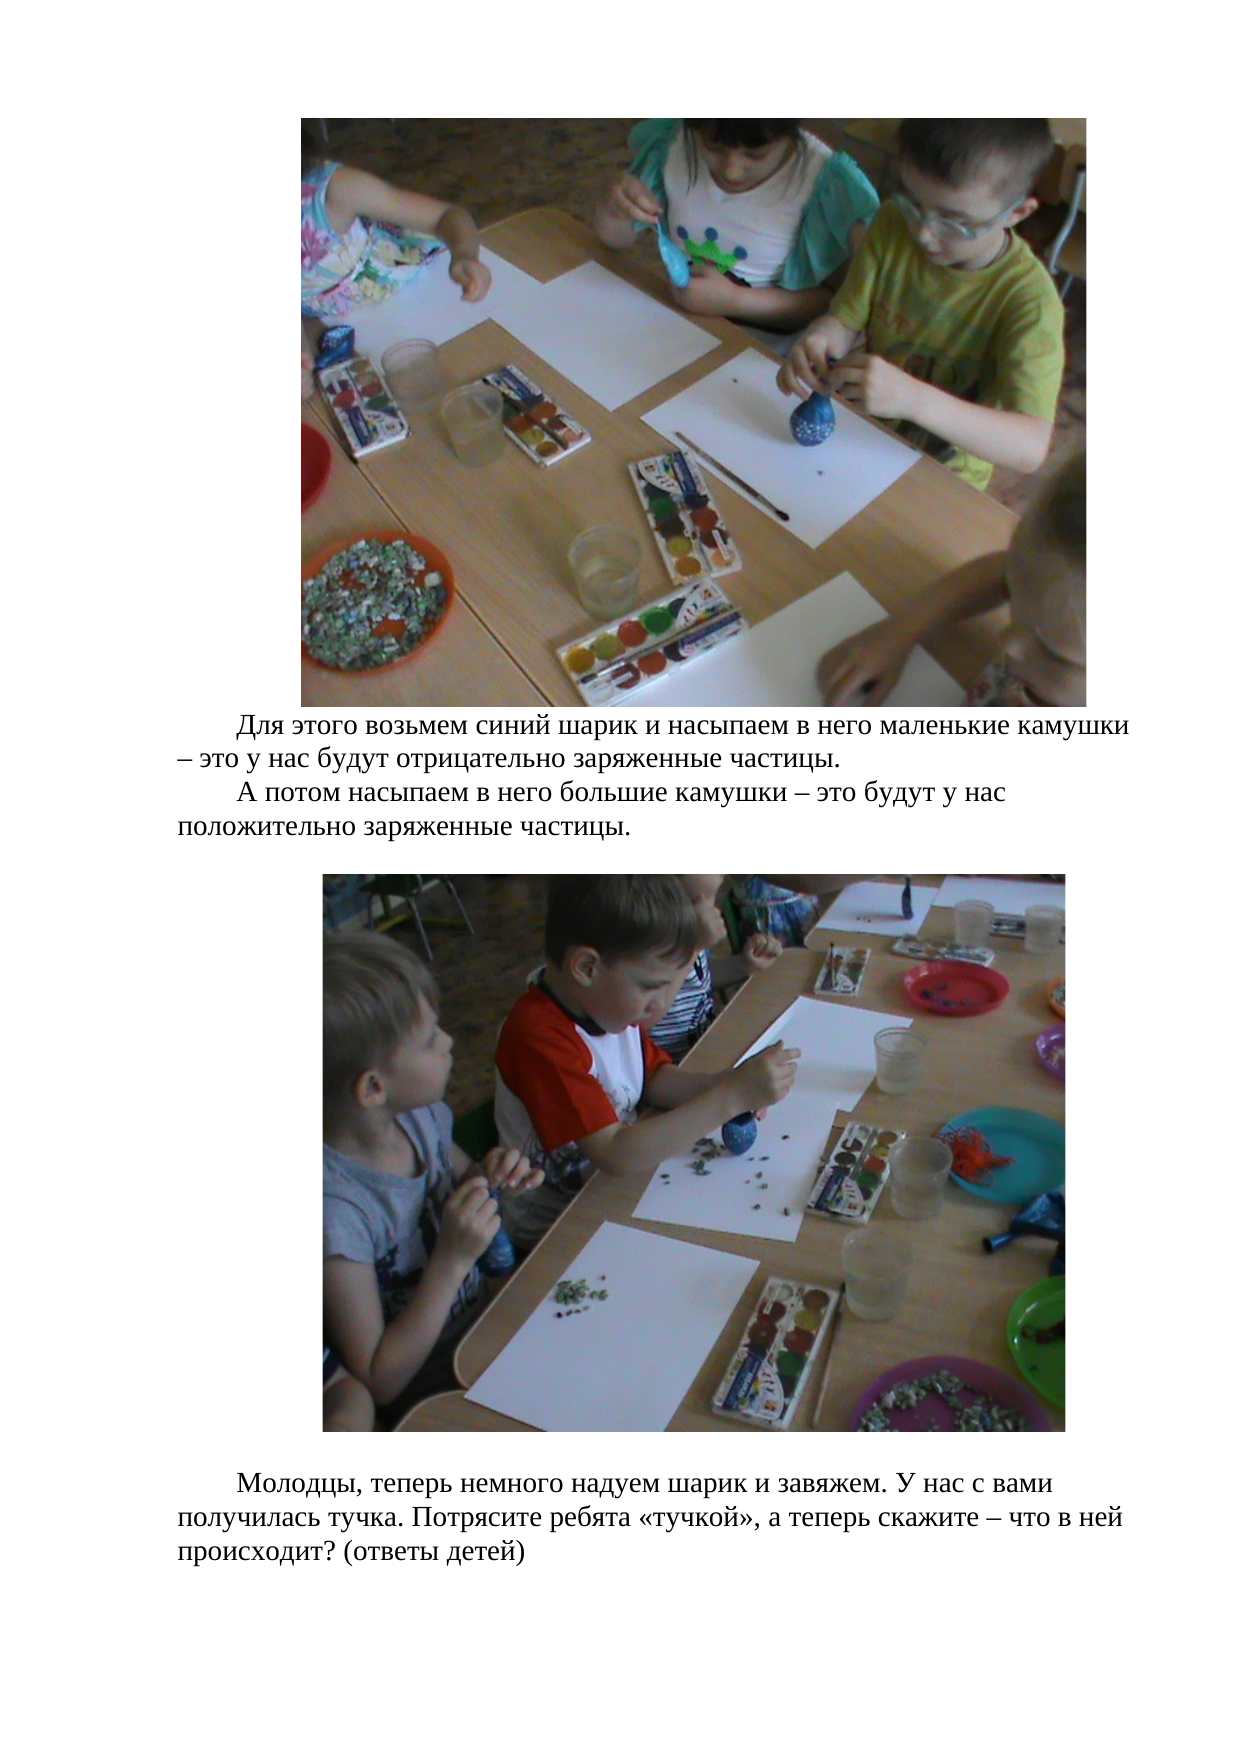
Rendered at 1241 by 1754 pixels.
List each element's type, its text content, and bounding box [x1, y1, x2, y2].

text Для этого возьмем синий шарик и насыпаем в него маленькие камушки – это у нас будут отрицательно заряженные частицы. [177, 707, 1152, 774]
picture [322, 874, 1066, 1432]
text А потом насыпаем в него большие камушки – это будут у нас положительно заряженные частицы. [177, 774, 1152, 841]
picture [301, 118, 1087, 707]
text Молодцы, теперь немного надуем шарик и завяжем. У нас с вами получилась тучка. Потрясите ребята «тучкой», а теперь скажите – что в ней происходит? (ответы детей) [177, 1466, 1152, 1566]
